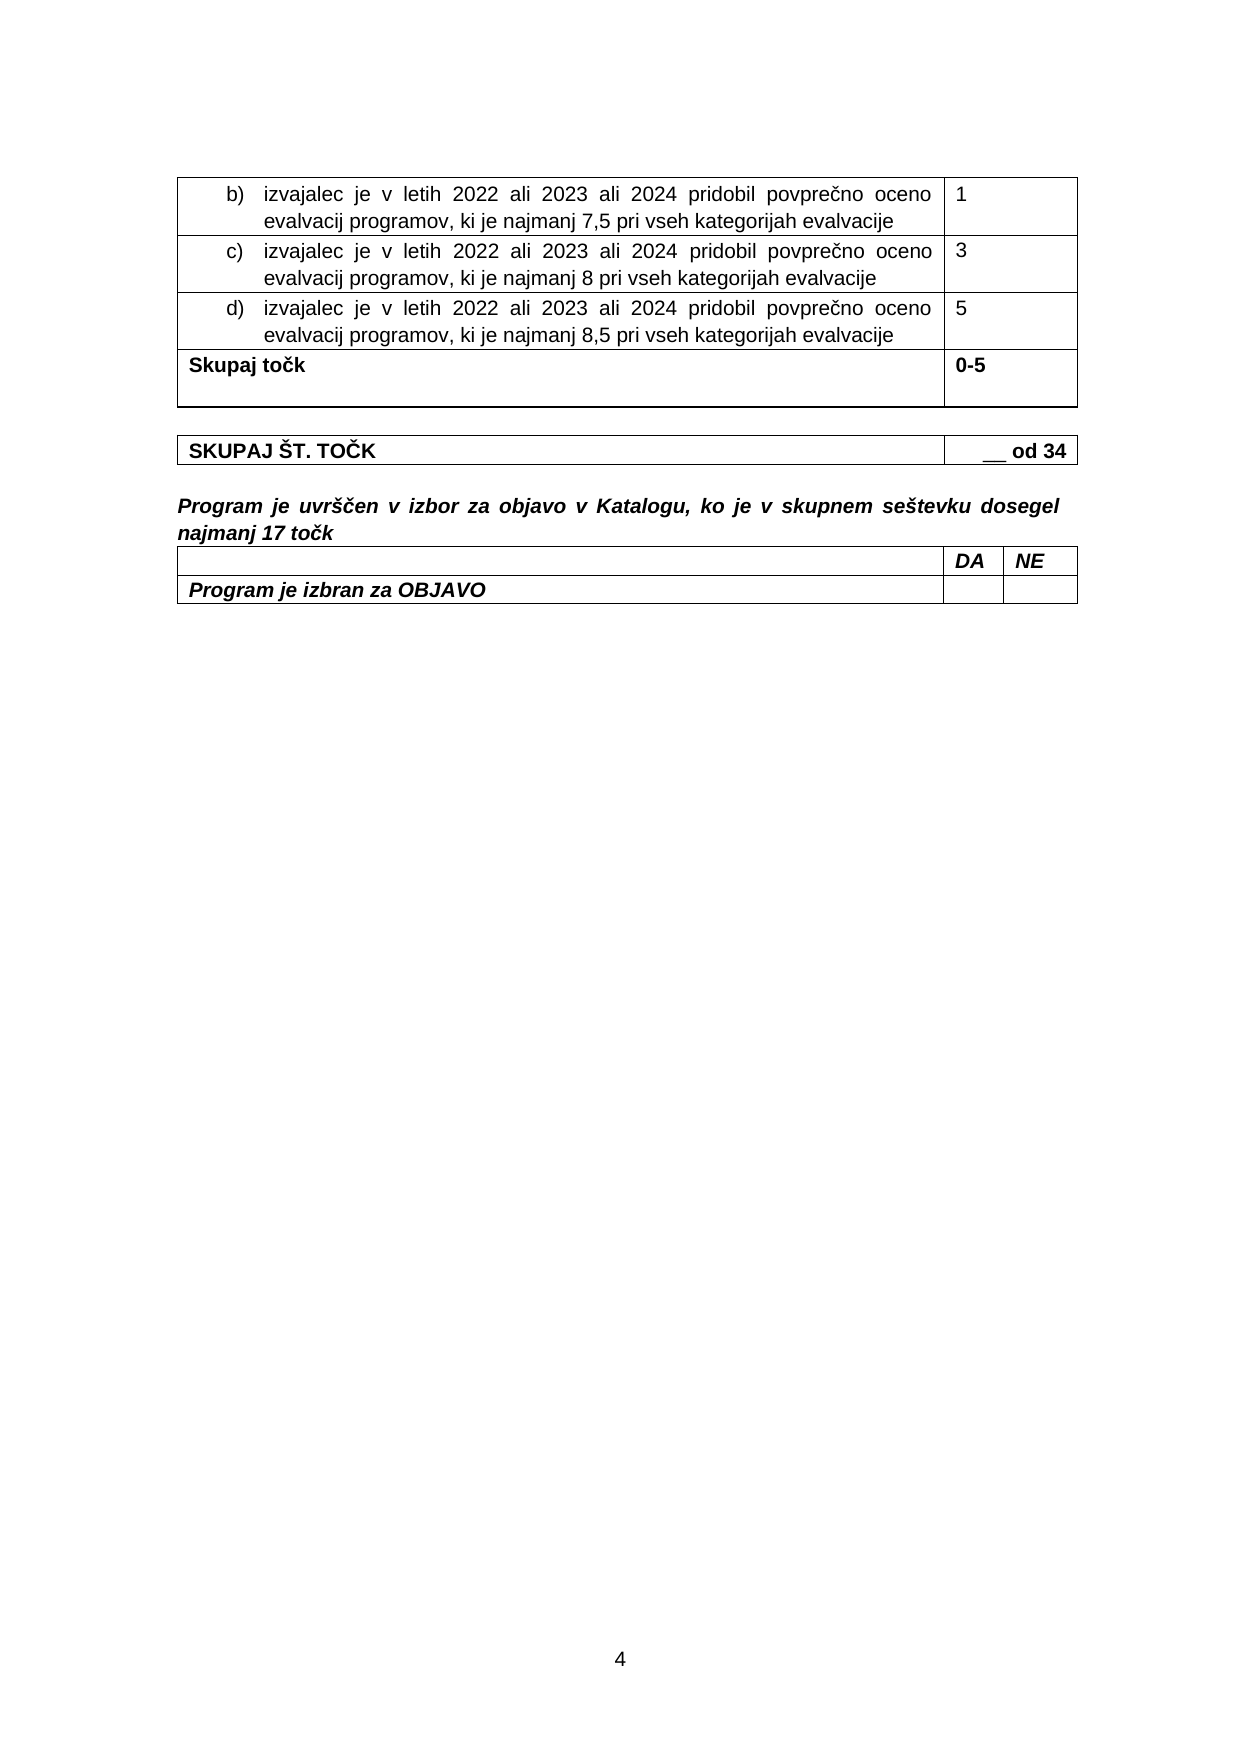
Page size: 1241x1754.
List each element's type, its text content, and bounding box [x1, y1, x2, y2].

table_header SKUPAJ ŠT. TOČK [178, 436, 944, 464]
table_cell izvajalec je v letih 2022 ali 2023 ali 2024 pridobil povprečno oceno evalvacij programov, ki je najmanj 7,5 pri vseh kategorijah evalvacije [178, 178, 944, 234]
table_header [178, 547, 943, 575]
table_cell [1004, 576, 1077, 603]
table_cell [944, 576, 1003, 603]
table_header __ od 34 [945, 436, 1077, 464]
table_header DA [944, 547, 1003, 575]
table_cell izvajalec je v letih 2022 ali 2023 ali 2024 pridobil povprečno oceno evalvacij programov, ki je najmanj 8,5 pri vseh kategorijah evalvacije [178, 293, 944, 349]
table_cell 3 [945, 236, 1077, 292]
table_cell Skupaj točk [178, 350, 944, 406]
table_cell Program je izbran za OBJAVO [178, 576, 943, 603]
table_header NE [1004, 547, 1077, 575]
table_cell 0-5 [945, 350, 1077, 406]
table_cell 1 [945, 178, 1077, 234]
text Program je uvrščen v izbor za objavo v Katalogu, ko je v skupnem seštevku dosegel najmanj 17 točk [177, 492, 1063, 546]
table_cell izvajalec je v letih 2022 ali 2023 ali 2024 pridobil povprečno oceno evalvacij programov, ki je najmanj 8 pri vseh kategorijah evalvacije [178, 236, 944, 292]
table_cell 5 [945, 293, 1077, 349]
